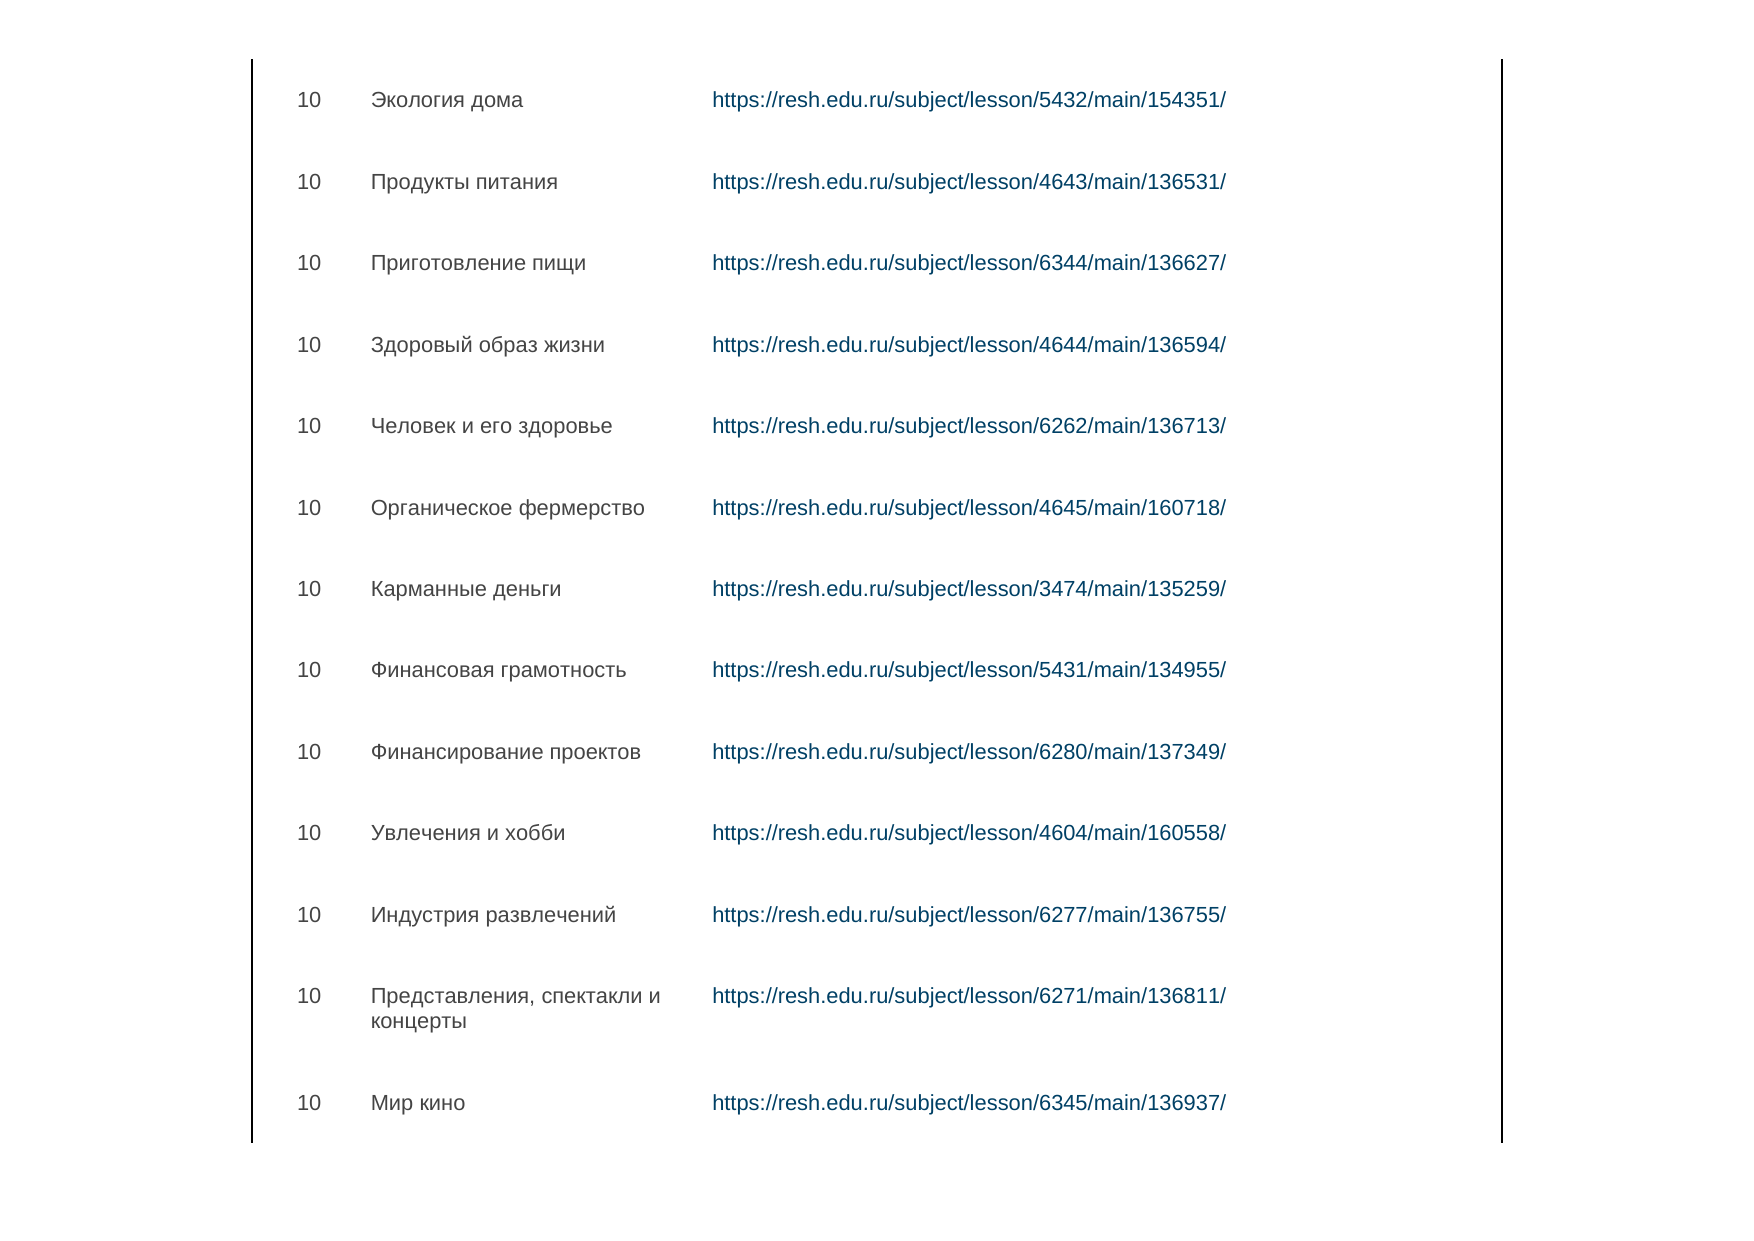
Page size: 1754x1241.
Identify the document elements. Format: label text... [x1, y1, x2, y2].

table_cell Финансирование проектов [366, 711, 707, 792]
table_cell Экология дома [366, 59, 707, 141]
table_cell Продукты питания [366, 141, 707, 222]
table_cell https://resh.edu.ru/subject/lesson/4644/main/136594/ [707, 304, 1501, 385]
table_cell Приготовление пищи [366, 222, 707, 303]
table_cell Органическое фермерство [366, 466, 707, 548]
table_cell 10 [253, 792, 366, 874]
table_cell Мир кино [366, 1062, 707, 1143]
table_cell https://resh.edu.ru/subject/lesson/4643/main/136531/ [707, 141, 1501, 222]
table_cell Представления, спектакли и концерты [366, 955, 707, 1062]
table_cell 10 [253, 874, 366, 955]
table_cell Индустрия развлечений [366, 874, 707, 955]
table_cell Человек и его здоровье [366, 385, 707, 466]
table_cell https://resh.edu.ru/subject/lesson/6344/main/136627/ [707, 222, 1501, 303]
table_cell Здоровый образ жизни [366, 304, 707, 385]
table_cell https://resh.edu.ru/subject/lesson/6271/main/136811/ [707, 955, 1501, 1062]
table_cell https://resh.edu.ru/subject/lesson/6280/main/137349/ [707, 711, 1501, 792]
table_cell 10 [253, 548, 366, 629]
table_cell 10 [253, 141, 366, 222]
table_cell 10 [253, 629, 366, 711]
table_cell 10 [253, 222, 366, 303]
table_cell Увлечения и хобби [366, 792, 707, 874]
table_cell 10 [253, 955, 366, 1062]
table_cell https://resh.edu.ru/subject/lesson/6262/main/136713/ [707, 385, 1501, 466]
table_cell 10 [253, 711, 366, 792]
table_cell https://resh.edu.ru/subject/lesson/5431/main/134955/ [707, 629, 1501, 711]
table_cell 10 [253, 466, 366, 548]
table_cell Карманные деньги [366, 548, 707, 629]
table_cell https://resh.edu.ru/subject/lesson/5432/main/154351/ [707, 59, 1501, 141]
table_cell https://resh.edu.ru/subject/lesson/6277/main/136755/ [707, 874, 1501, 955]
table_cell https://resh.edu.ru/subject/lesson/3474/main/135259/ [707, 548, 1501, 629]
table_cell https://resh.edu.ru/subject/lesson/6345/main/136937/ [707, 1062, 1501, 1143]
table_cell 10 [253, 59, 366, 141]
table_cell Финансовая грамотность [366, 629, 707, 711]
table_cell 10 [253, 385, 366, 466]
table_cell https://resh.edu.ru/subject/lesson/4645/main/160718/ [707, 466, 1501, 548]
table_cell 10 [253, 304, 366, 385]
table_cell 10 [253, 1062, 366, 1143]
table_cell https://resh.edu.ru/subject/lesson/4604/main/160558/ [707, 792, 1501, 874]
